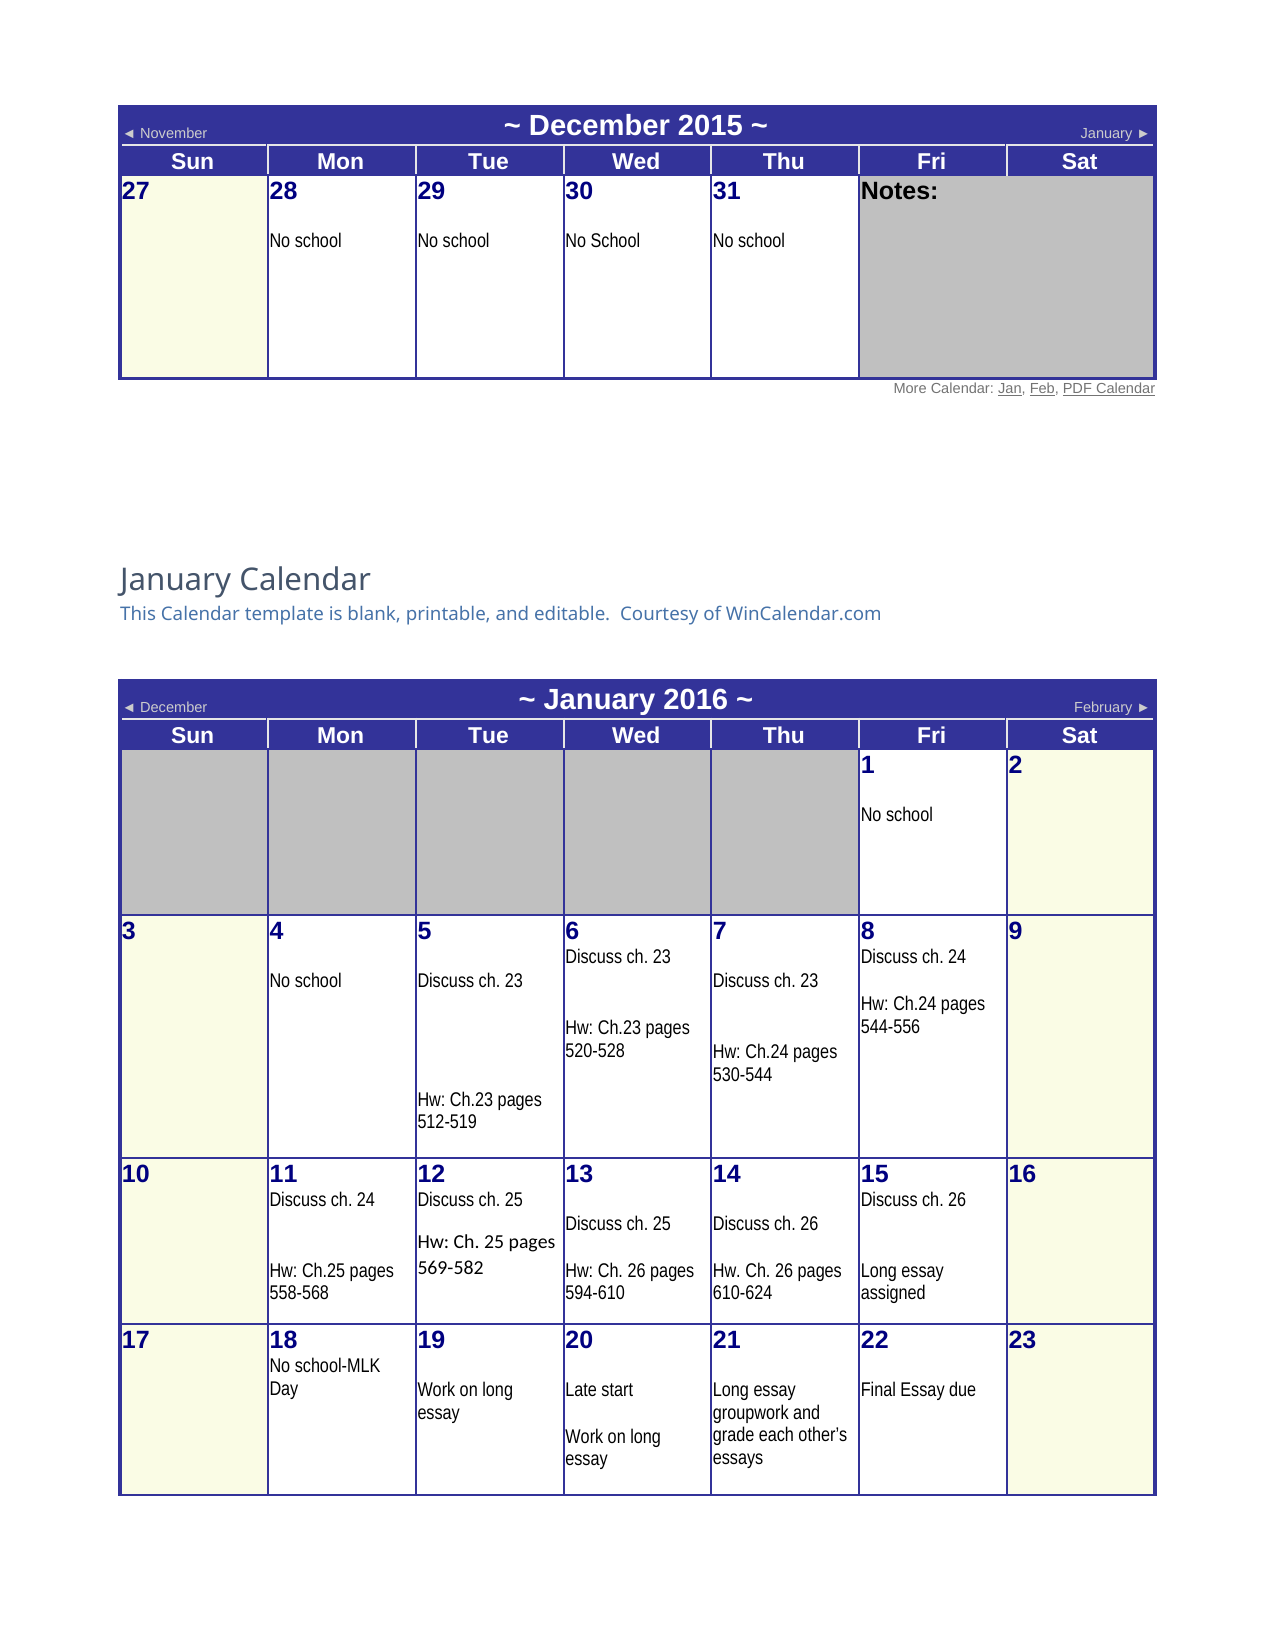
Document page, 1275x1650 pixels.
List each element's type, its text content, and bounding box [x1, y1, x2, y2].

table_cell Sat [1008, 720, 1153, 748]
table_header ◄ November [122, 108, 266, 144]
table_cell 14 Discuss ch. 26 Hw. Ch. 26 pages 610-624 [712, 1159, 858, 1323]
table_cell 13 Discuss ch. 25 Hw: Ch. 26 pages 594-610 [565, 1159, 710, 1323]
table_cell 7 Discuss ch. 23 Hw: Ch.24 pages 530-544 [712, 916, 858, 1157]
table_header February ► [1008, 682, 1153, 718]
table_cell 4 No school [269, 916, 415, 1157]
table_cell 8 Discuss ch. 24 Hw: Ch.24 pages 544-556 [860, 916, 1006, 1157]
table_cell [122, 750, 267, 914]
table_cell 5 Discuss ch. 23 Hw: Ch.23 pages 512-519 [417, 916, 563, 1157]
table_cell Thu [712, 720, 858, 748]
table_cell Mon [269, 146, 415, 174]
table_cell Notes: [860, 176, 1153, 377]
table_header January ► [1008, 108, 1153, 144]
table_cell 16 [1008, 1159, 1153, 1323]
table_cell 2 [1008, 750, 1153, 914]
table_cell 22 Final Essay due [860, 1325, 1006, 1494]
table_cell 23 [1008, 1325, 1153, 1494]
table_header ~ January 2016 ~ [269, 682, 1005, 718]
table_cell 10 [122, 1159, 267, 1323]
table_cell 1 No school [860, 750, 1006, 914]
table_cell Tue [417, 146, 563, 174]
table_cell 31 No school [712, 176, 858, 377]
table_cell 30 No School [565, 176, 710, 377]
table_cell 21 Long essay groupwork and grade each other’s essays [712, 1325, 858, 1494]
table_cell 28 No school [269, 176, 415, 377]
table_cell 19 Work on long essay [417, 1325, 563, 1494]
table_cell Sun [122, 146, 267, 174]
text More Calendar: Jan, Feb, PDF Calendar [120, 380, 1155, 397]
table_cell 20 Late start Work on long essay [565, 1325, 710, 1494]
table_cell [269, 750, 415, 914]
table_cell 17 [122, 1325, 267, 1494]
table_header ◄ December [122, 682, 266, 718]
table_cell [565, 750, 710, 914]
table_cell Mon [269, 720, 415, 748]
table_cell 18 No school-MLK Day [269, 1325, 415, 1494]
table_cell 27 [122, 176, 267, 377]
table_cell Wed [565, 146, 710, 174]
table_cell 6 Discuss ch. 23 Hw: Ch.23 pages 520-528 [565, 916, 710, 1157]
table_cell Sun [122, 720, 267, 748]
table_cell Fri [860, 720, 1006, 748]
table_cell 11 Discuss ch. 24 Hw: Ch.25 pages 558-568 [269, 1159, 415, 1323]
table_cell Sat [1008, 146, 1153, 174]
table_cell Wed [565, 720, 710, 748]
text January Calendar This Calendar template is blank, printable, and editable. Courtesy of WinCalendar.com [120, 557, 1155, 653]
table_cell 12 Discuss ch. 25 Hw: Ch. 25 pages 569-582 [417, 1159, 563, 1323]
table_cell Thu [712, 146, 858, 174]
table_cell [712, 750, 858, 914]
table_cell 3 [122, 916, 267, 1157]
table_cell 9 [1008, 916, 1153, 1157]
table_cell Tue [417, 720, 563, 748]
table_cell 29 No school [417, 176, 563, 377]
table_cell 15 Discuss ch. 26 Long essay assigned [860, 1159, 1006, 1323]
table_cell Fri [860, 146, 1006, 174]
table_cell [417, 750, 563, 914]
table_header ~ December 2015 ~ [269, 108, 1005, 144]
